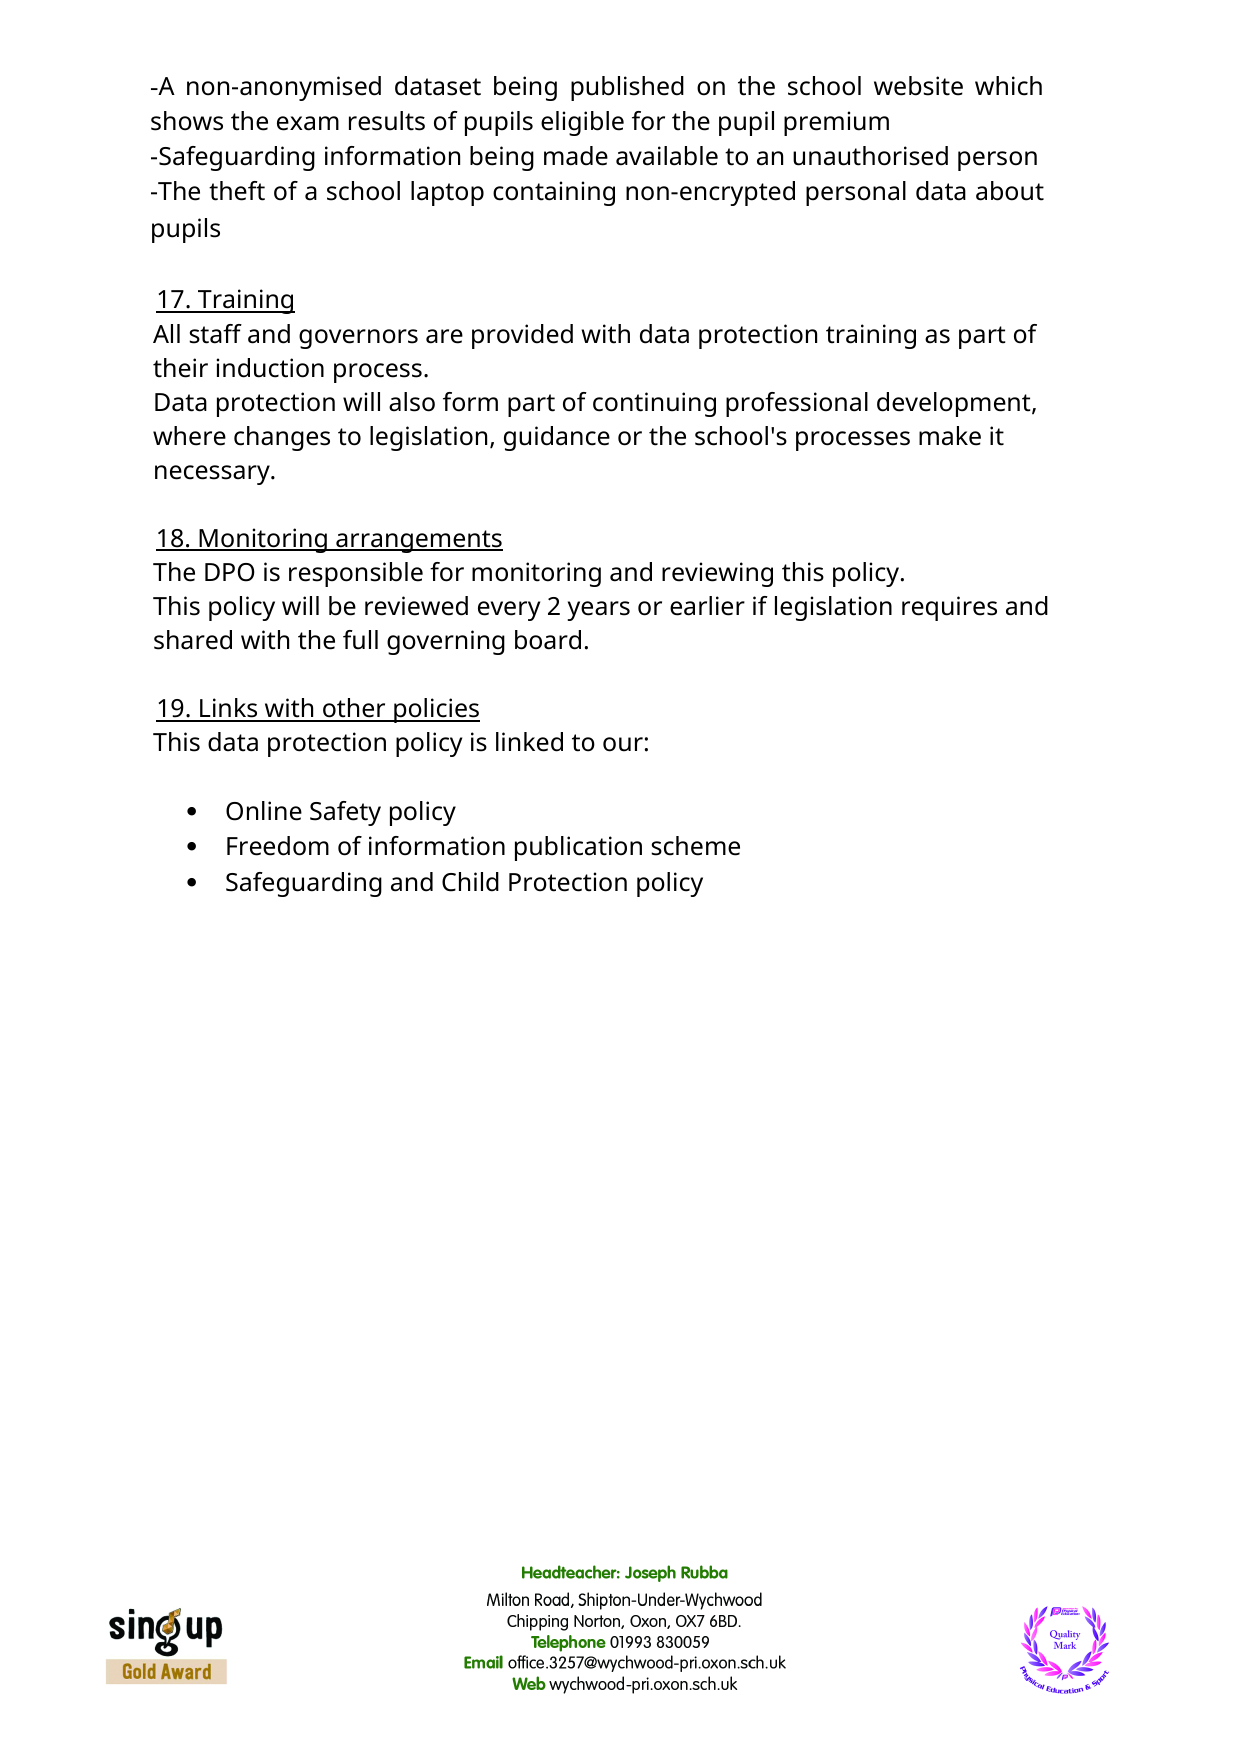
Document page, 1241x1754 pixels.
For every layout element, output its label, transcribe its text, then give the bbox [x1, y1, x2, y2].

text This data protection policy is linked to our: [153, 725, 1073, 759]
subtitle 19. Links with other policies [156, 691, 1075, 725]
text -Safeguarding information being made available to an unauthorised person [150, 138, 1045, 172]
picture [2, 1529, 1241, 1754]
subtitle 18. Monitoring arrangements [156, 521, 1075, 555]
text All staff and governors are provided with data protection training as part of their induction process. [153, 316, 1073, 384]
list Online Safety policy [187, 793, 1073, 827]
text -The theft of a school laptop containing non-encrypted personal data about pupils [150, 173, 1045, 245]
list Safeguarding and Child Protection policy [187, 864, 1073, 899]
text This policy will be reviewed every 2 years or earlier if legislation requires and shared with the full governing board. [153, 589, 1073, 657]
text -A non-anonymised dataset being published on the school website which shows the exam results of pupils eligible for the pupil premium [150, 68, 1045, 137]
subtitle 17. Training [156, 282, 1075, 316]
list Freedom of information publication scheme [187, 829, 1073, 863]
text The DPO is responsible for monitoring and reviewing this policy. [153, 555, 1073, 589]
text Data protection will also form part of continuing professional development, where changes to legislation, guidance or the school's processes make it necessary. [153, 384, 1073, 487]
